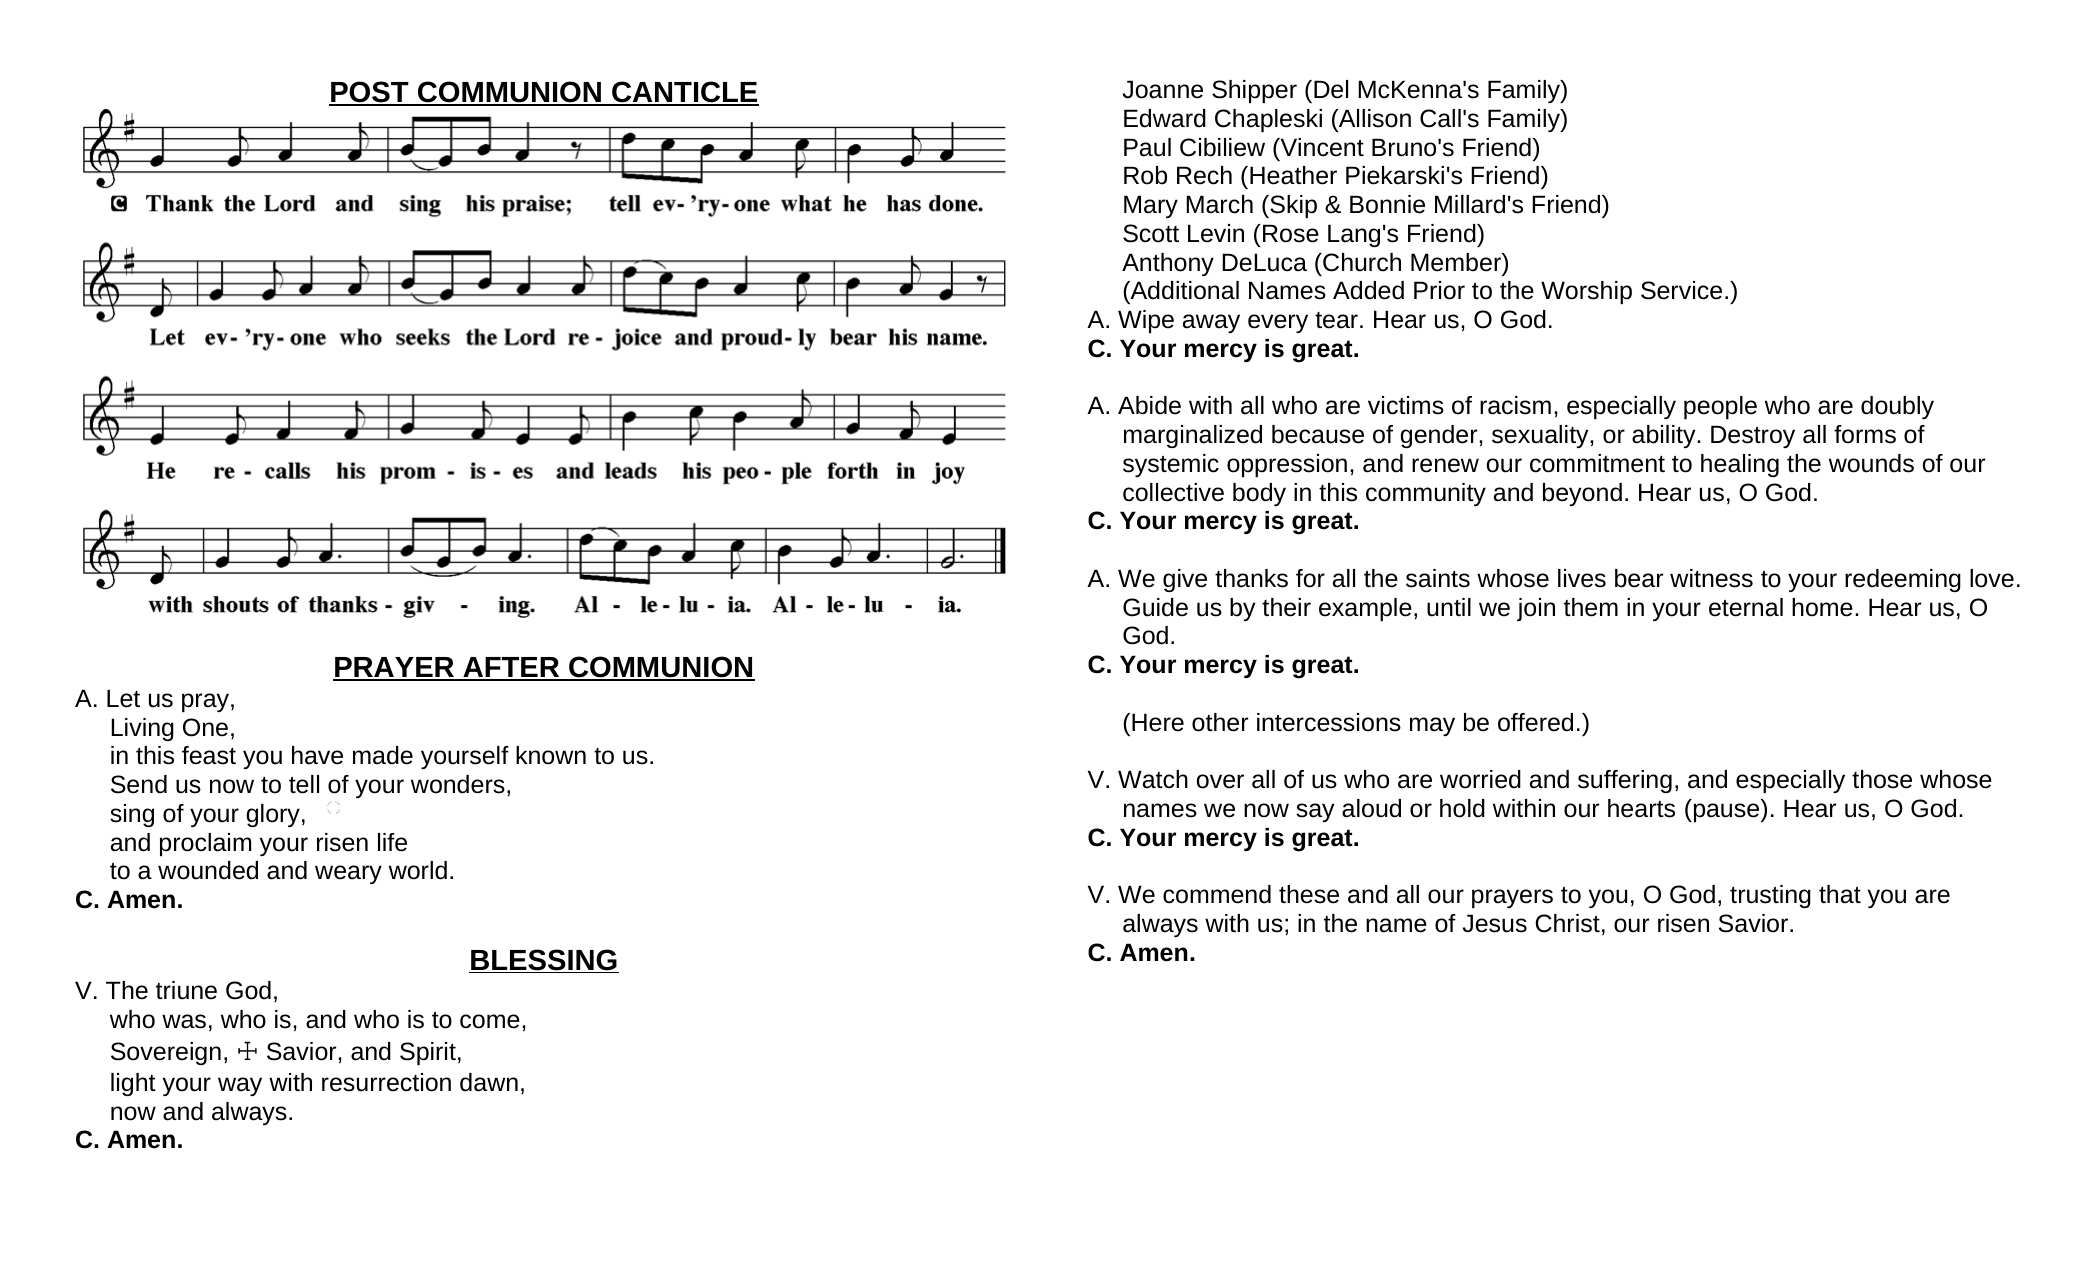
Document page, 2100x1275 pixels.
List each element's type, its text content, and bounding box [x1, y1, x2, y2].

text C. Your mercy is great. [1087, 822, 2025, 851]
text C. Amen. [75, 885, 1012, 914]
text A. Abide with all who are victims of racism, especially people who are doubly [1087, 391, 2025, 420]
text systemic oppression, and renew our commitment to healing the wounds of our [1087, 449, 2025, 477]
text sing of your glory, [75, 799, 1012, 828]
text A. Wipe away every tear. Hear us, O God. [1087, 305, 2025, 334]
text C. Your mercy is great. [1087, 650, 2025, 679]
text A. We give thanks for all the saints whose lives bear witness to your redeeming love. [1087, 564, 2025, 592]
text Rob Rech (Heather Piekarski's Friend) [1087, 161, 2025, 190]
text collective body in this community and beyond. Hear us, O God. [1087, 477, 2025, 506]
text A. Let us pray, [75, 684, 1012, 713]
text to a wounded and weary world. [75, 856, 1012, 885]
text Scott Levin (Rose Lang's Friend) [1087, 219, 2025, 247]
text Paul Cibiliew (Vincent Bruno's Friend) [1087, 132, 2025, 161]
text who was, who is, and who is to come, [75, 1005, 1012, 1034]
text Sovereign, ☩ Savior, and Spirit, [75, 1034, 1012, 1068]
text V. We commend these and all our prayers to you, O God, trusting that you are [1087, 880, 2025, 909]
text C. Amen. [75, 1125, 1012, 1154]
text names we now say aloud or hold within our hearts (pause). Hear us, O God. [1087, 794, 2025, 822]
text Anthony DeLuca (Church Member) [1087, 247, 2025, 276]
text always with us; in the name of Jesus Christ, our risen Savior. [1087, 909, 2025, 937]
picture [327, 801, 340, 814]
text Send us now to tell of your wonders, [75, 770, 1012, 799]
text C. Amen. [1087, 937, 2025, 966]
text (Additional Names Added Prior to the Worship Service.) [1087, 276, 2025, 305]
text Living One, [75, 713, 1012, 741]
text Mary March (Skip & Bonnie Millard's Friend) [1087, 190, 2025, 219]
text Guide us by their example, until we join them in your eternal home. Hear us, O [1087, 592, 2025, 621]
text C. Your mercy is great. [1087, 506, 2025, 535]
text BLESSING [75, 943, 1012, 976]
picture [79, 108, 1008, 622]
text Joanne Shipper (Del McKenna's Family) [1087, 75, 2025, 104]
text now and always. [75, 1096, 1012, 1125]
text and proclaim your risen life [75, 828, 1012, 856]
text God. [1087, 621, 2025, 650]
text V. Watch over all of us who are worried and suffering, and especially those whose [1087, 765, 2025, 794]
text light your way with resurrection dawn, [75, 1068, 1012, 1096]
text (Here other intercessions may be offered.) [1087, 707, 2025, 736]
text Edward Chapleski (Allison Call's Family) [1087, 104, 2025, 132]
text C. Your mercy is great. [1087, 334, 2025, 362]
text in this feast you have made yourself known to us. [75, 741, 1012, 770]
text PRAYER AFTER COMMUNION [75, 650, 1012, 684]
text marginalized because of gender, sexuality, or ability. Destroy all forms of [1087, 420, 2025, 449]
text POST COMMUNION CANTICLE [75, 75, 1012, 108]
text V. The triune God, [75, 976, 1012, 1005]
